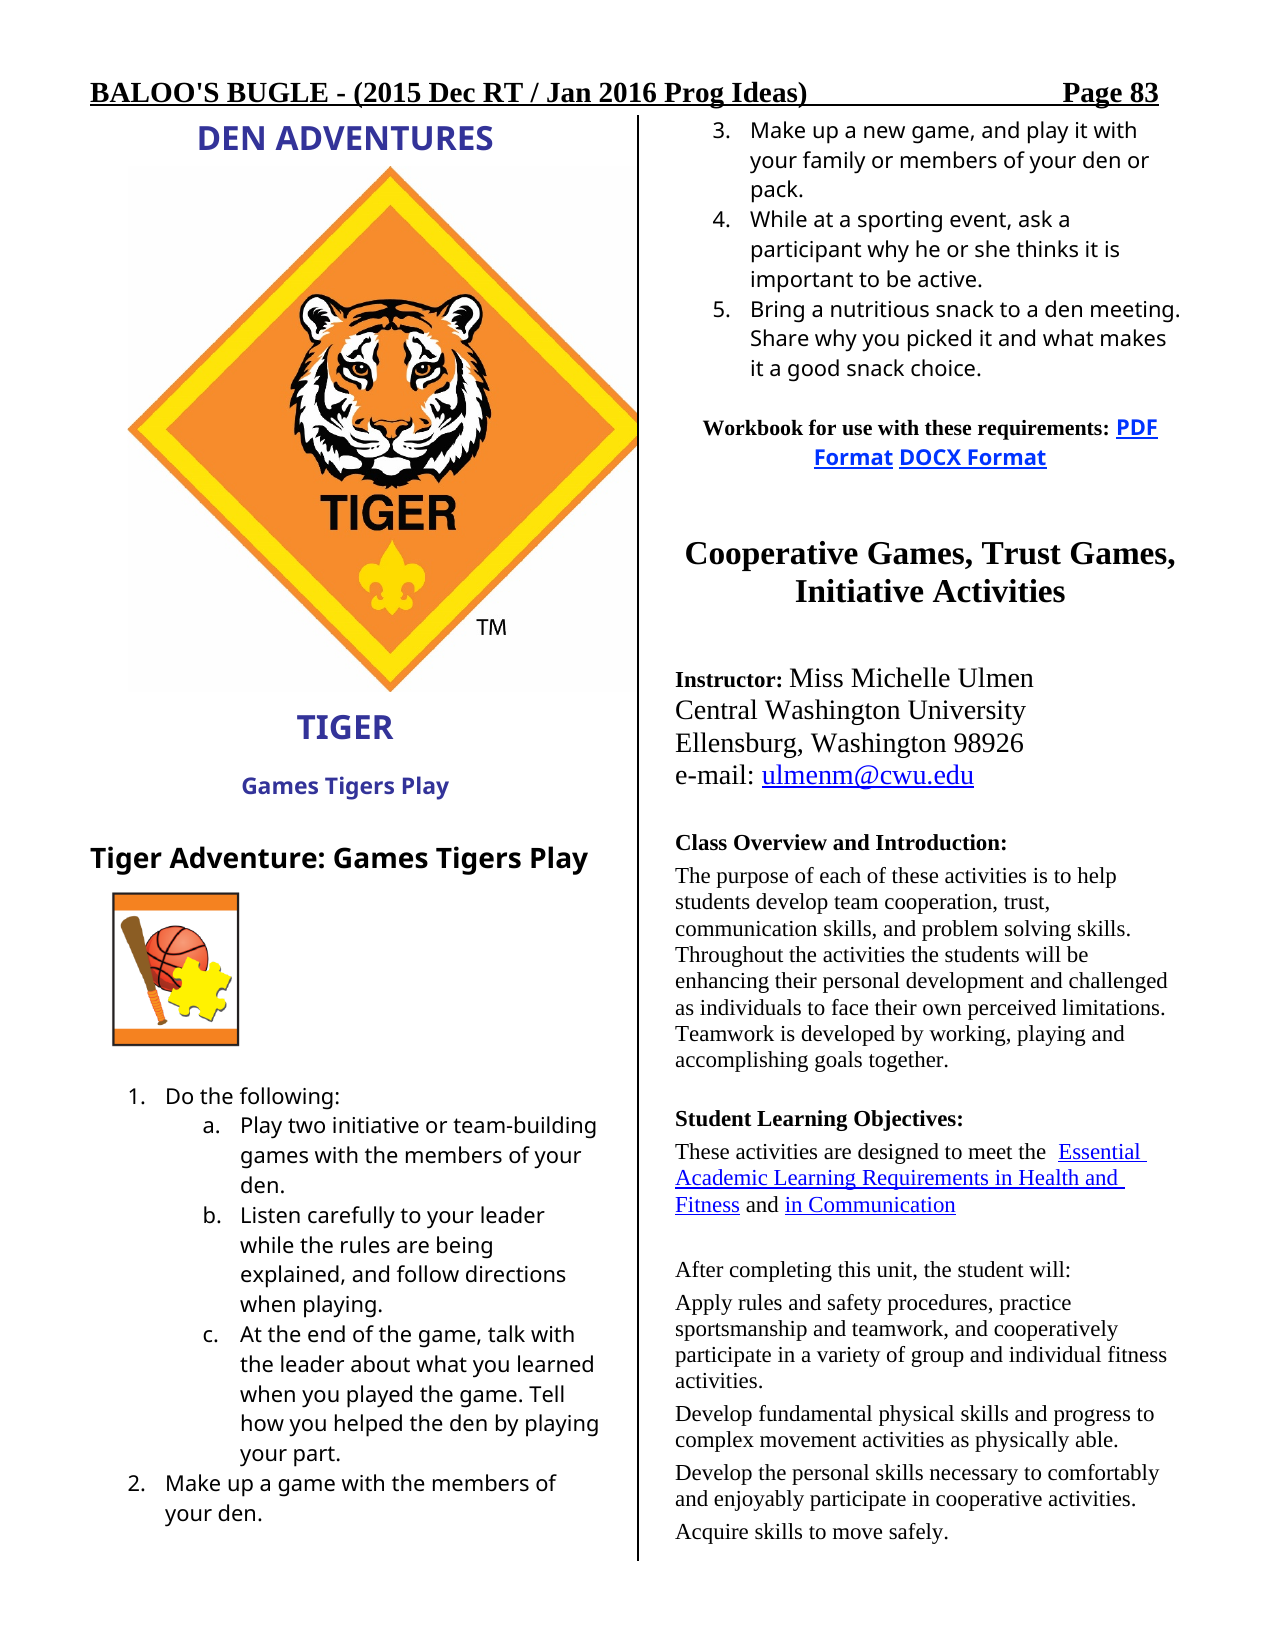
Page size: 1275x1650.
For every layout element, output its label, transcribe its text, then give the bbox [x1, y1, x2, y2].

list Listen carefully to your leader while the rules are being explained, and follow directions when playing. [202, 1200, 600, 1319]
subtitle Games Tigers Play [90, 770, 600, 801]
subtitle TIGER [90, 704, 600, 749]
subtitle DEN ADVENTURES [90, 115, 600, 160]
text Develop fundamental physical skills and progress to complex movement activities as physically able. [675, 1400, 1185, 1453]
picture [90, 887, 255, 1052]
subtitle Tiger Adventure: Games Tigers Play [90, 838, 600, 877]
list Bring a nutritious snack to a den meeting. Share why you picked it and what makes it a good snack choice. [712, 293, 1185, 383]
text Cooperative Games, Trust Games, Initiative Activities [675, 533, 1185, 610]
list Make up a new game, and play it with your family or members of your den or pack. [712, 115, 1185, 204]
list Make up a game with the members of your den. [127, 1468, 600, 1527]
text These activities are designed to meet the Essential Academic Learning Requirements in Health and Fitness and in Communication [675, 1138, 1185, 1217]
list While at a sporting event, ask a participant why he or she thinks it is important to be active. [712, 204, 1185, 293]
list At the end of the game, talk with the leader about what you learned when you played the game. Tell how you helped the den by playing your part. [202, 1319, 600, 1468]
text Develop the personal skills necessary to comfortably and enjoyably participate in cooperative activities. [675, 1459, 1185, 1512]
text Class Overview and Introduction: [675, 829, 1185, 856]
list Do the following: [127, 1081, 600, 1110]
text Workbook for use with these requirements: PDF Format DOCX Format [675, 412, 1185, 472]
text Instructor: Miss Michelle Ulmen Central Washington University Ellensburg, Washington 98926 e-mail: ulmenm@cwu.edu [675, 661, 1185, 791]
picture [127, 166, 637, 692]
text Apply rules and safety procedures, practice sportsmanship and teamwork, and cooperatively participate in a variety of group and individual fitness activities. [675, 1288, 1185, 1394]
text The purpose of each of these activities is to help students develop team cooperation, trust, communication skills, and problem solving skills. Throughout the activities the students will be enhancing their personal development and challenged as individuals to face their own perceived limitations. Teamwork is developed by working, playing and accomplishing goals together. [675, 862, 1185, 1073]
text Student Learning Objectives: [675, 1079, 1185, 1132]
list Play two initiative or team-building games with the members of your den. [202, 1110, 600, 1200]
text Acquire skills to move safely. [675, 1518, 1185, 1544]
text After completing this unit, the student will: [675, 1256, 1185, 1282]
